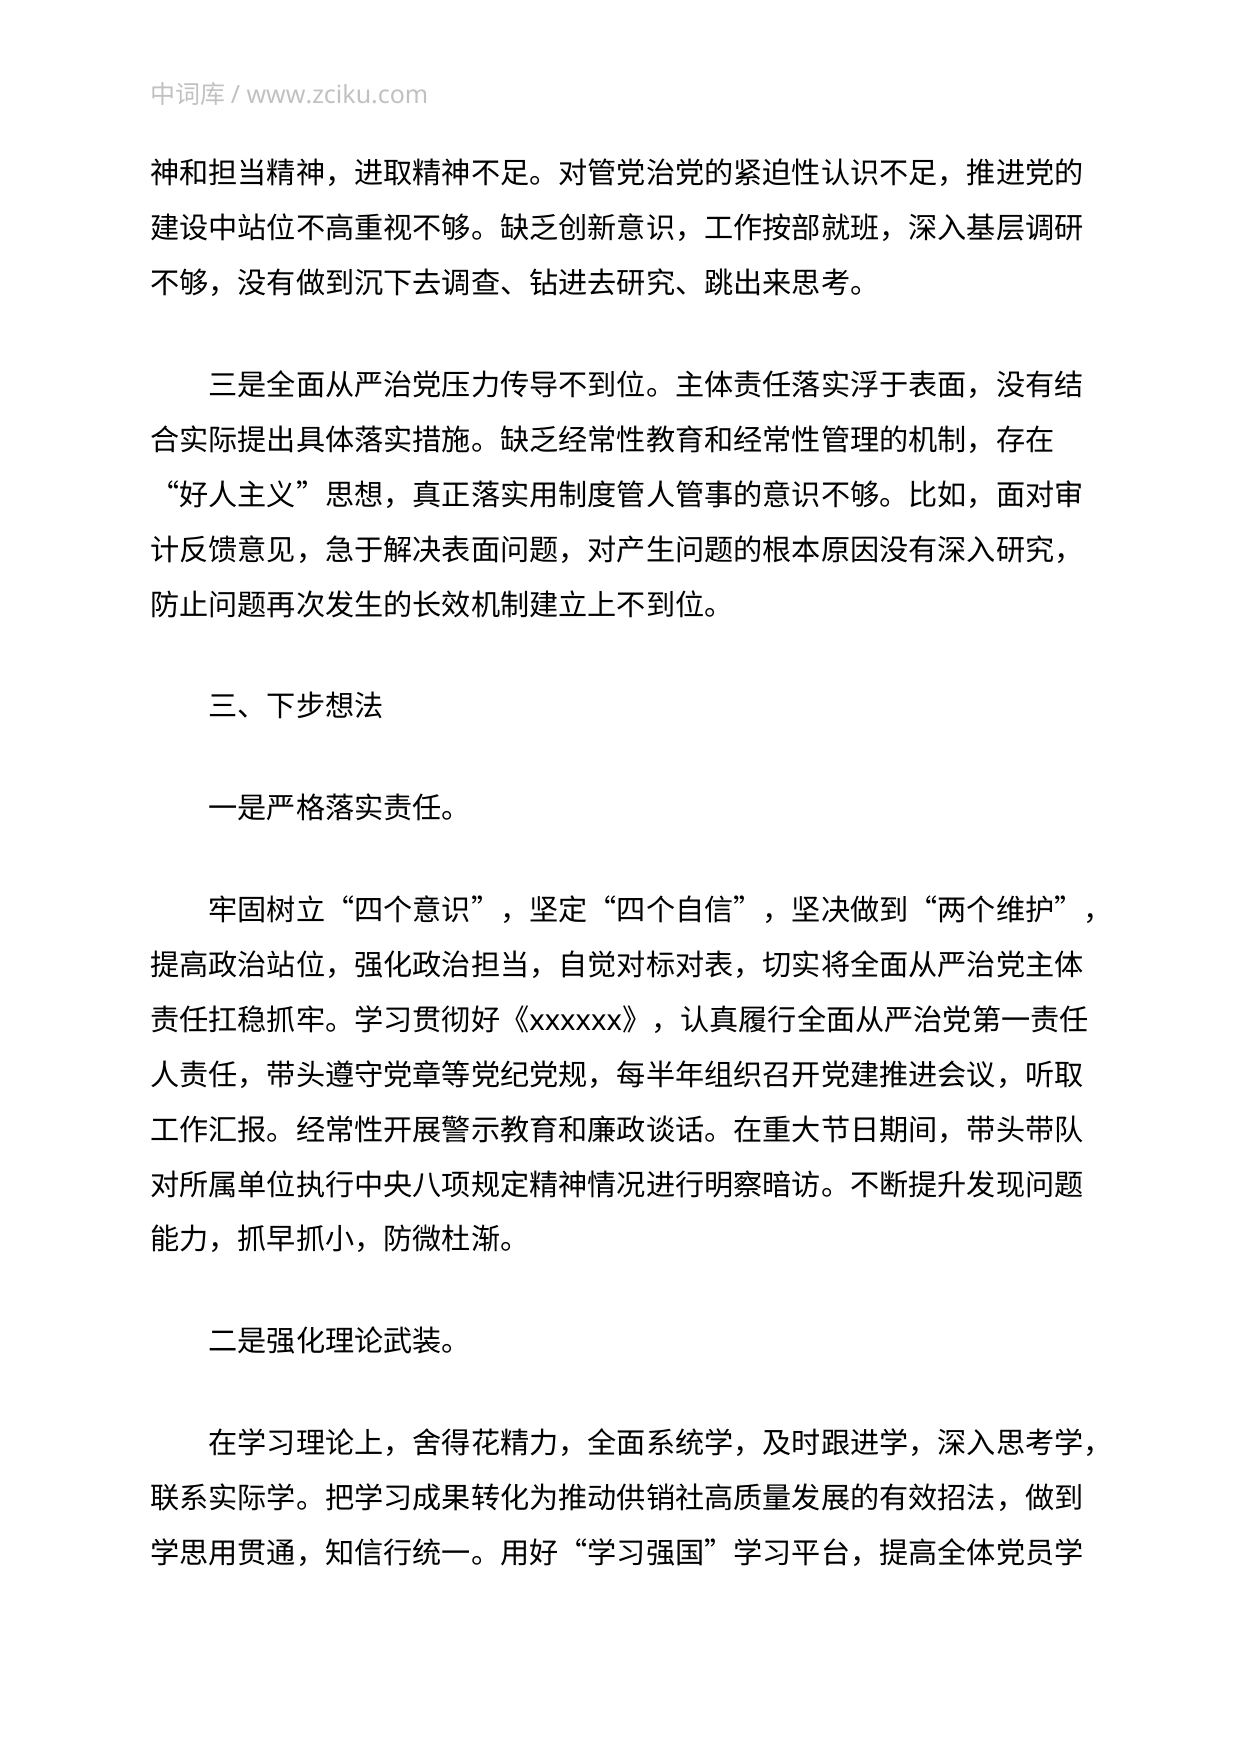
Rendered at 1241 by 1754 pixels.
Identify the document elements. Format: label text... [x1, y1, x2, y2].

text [150, 1419, 1090, 1572]
text 三是全面从严治党压力传导不到位。主体责任落实浮于表面，没有结合实际提出具体落实措施。缺乏经常性教育和经常性管理的机制，存在“好人主义”思想，真正落实用制度管人管事的意识不够。比如，面对审计反馈意见，急于解决表面问题，对产生问题的根本原因没有深入研究，防止问题再次发生的长效机制建立上不到位。 [150, 362, 1090, 623]
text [150, 150, 1090, 302]
text 牢固树立“四个意识”，坚定“四个自信”，坚决做到“两个维护”，提高政治站位，强化政治担当，自觉对标对表，切实将全面从严治党主体责任扛稳抓牢。学习贯彻好《xxxxxx》，认真履行全面从严治党第一责任人责任，带头遵守党章等党纪党规，每半年组织召开党建推进会议，听取工作汇报。经常性开展警示教育和廉政谈话。在重大节日期间，带头带队对所属单位执行中央八项规定精神情况进行明察暗访。不断提升发现问题能力，抓早抓小，防微杜渐。 [150, 886, 1090, 1258]
text 三、下步想法 [150, 683, 1090, 725]
text 一是严格落实责任。 [150, 785, 1090, 827]
text 二是强化理论武装。 [150, 1318, 1090, 1360]
